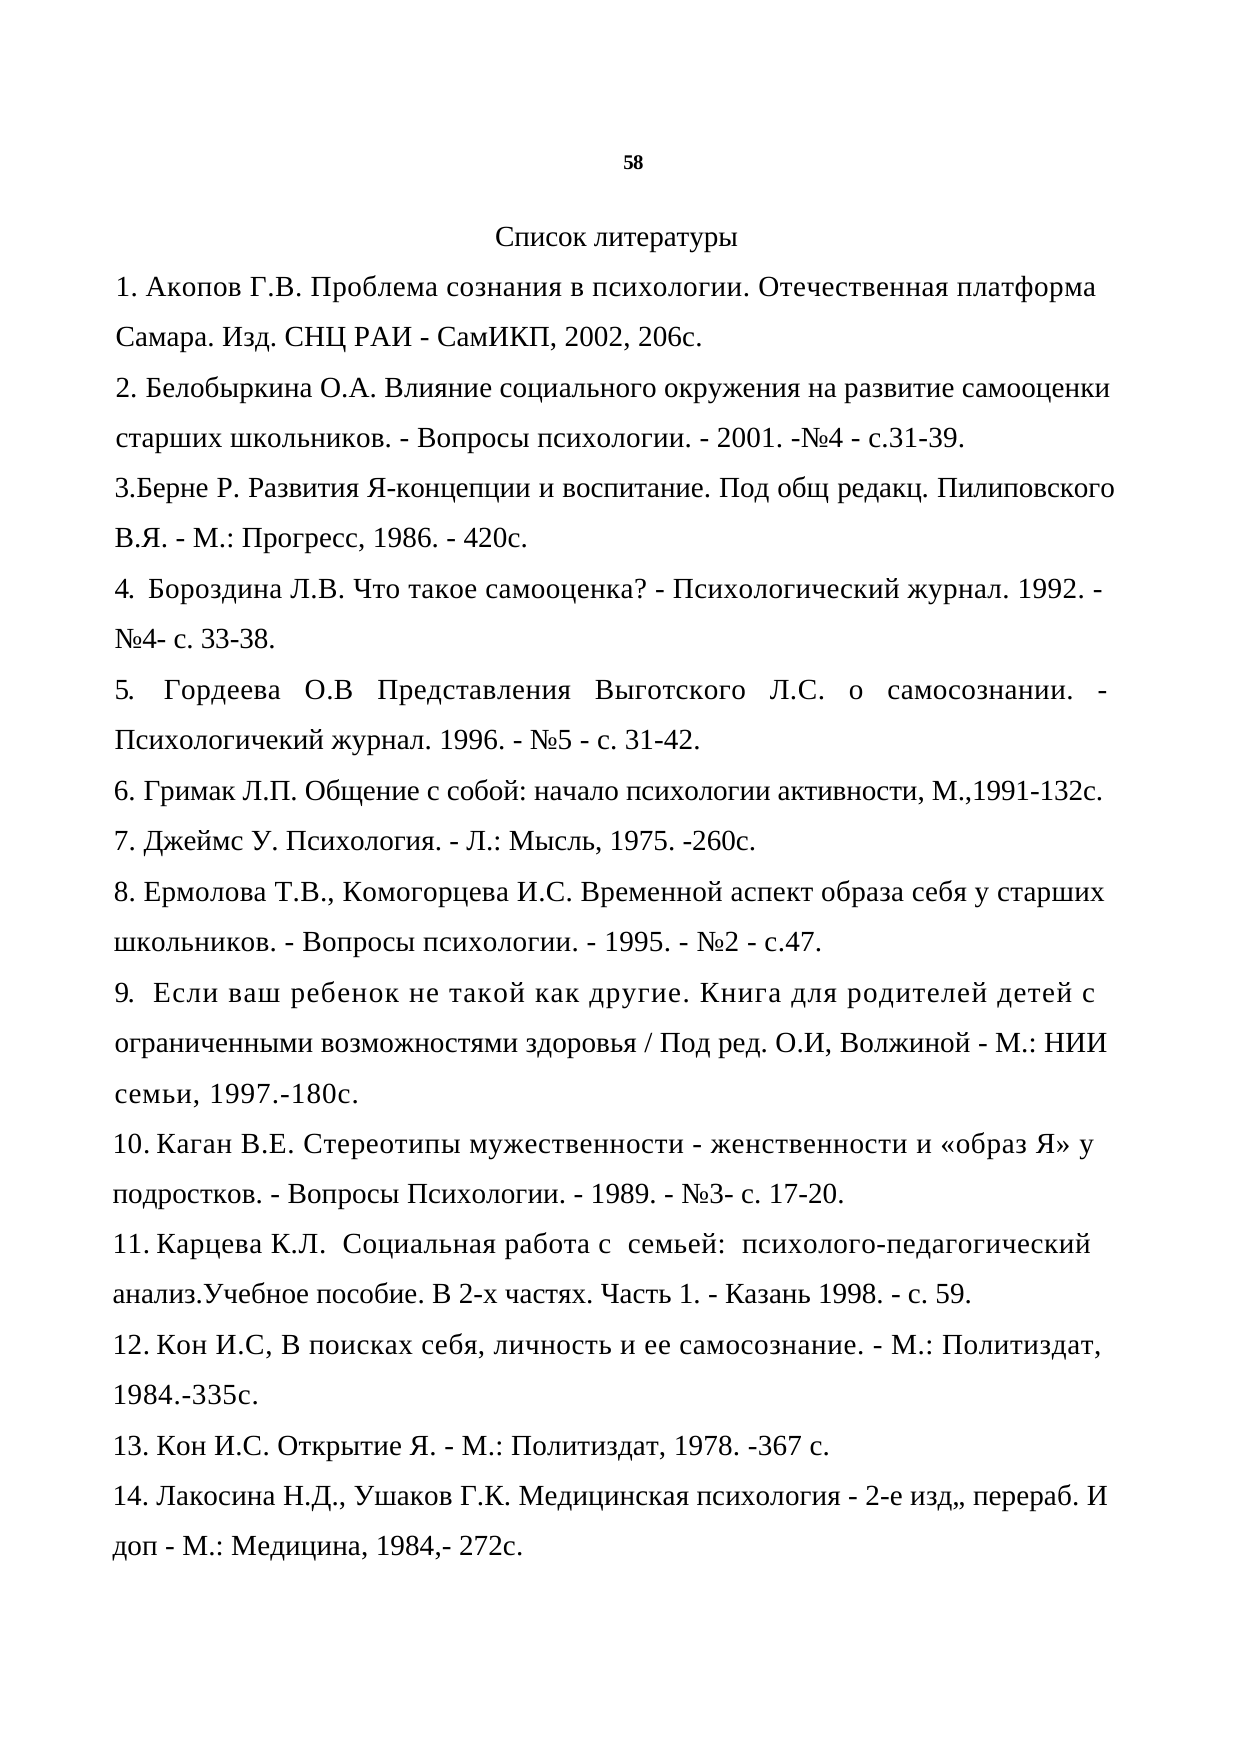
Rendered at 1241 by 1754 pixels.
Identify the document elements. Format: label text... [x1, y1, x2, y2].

list Гримак Л.П. Общение с собой: начало психологии активности, М.,1991-132с. [114, 759, 1117, 810]
list Ермолова Т.В., Комогорцева И.С. Временной аспект образа себя у старших школьников. - Вопросы психологии. - 1995. - №2 - с.47. [114, 861, 1117, 962]
list Кон И.С, В поисках себя, личность и ее самосознание. - М.: Политиздат, 1984.-335с. [112, 1314, 1117, 1414]
list Джеймс У. Психология. - Л.: Мысль, 1975. -260с. [114, 810, 1117, 861]
text 3.Берне Р. Развития Я-концепции и воспитание. Под общ редакц. Пилиповского В.Я. - М.: Прогресс, 1986. - 420с. [114, 457, 1116, 557]
text Список литературы [115, 206, 1117, 256]
list Кон И.С. Открытие Я. - М.: Политиздат, 1978. -367 с. [112, 1416, 1117, 1466]
list Карцева К.Л. Социальная работа с семьей: психолого-педагогический анализ.Учебное пособие. В 2-х частях. Часть 1. - Казань 1998. - с. 59. [112, 1214, 1117, 1314]
list Каган В.Е. Стереотипы мужественности - женственности и «образ Я» у подростков. - Вопросы Психологии. - 1989. - №3- с. 17-20. [112, 1114, 1117, 1214]
text 4. Бороздина Л.В. Что такое самооценка? - Психологический журнал. 1992. - №4- с. 33-38. [114, 558, 1117, 658]
text 9. Если ваш ребенок не такой как другие. Книга для родителей детей с ограниченными возможностями здоровья / Под ред. О.И, Волжиной - М.: НИИ семьи, 1997.-180с. [114, 962, 1117, 1113]
text 58 [115, 150, 1116, 174]
text 5. Гордеева О.В Представления Выготского Л.С. о самосознании. - Психологичекий журнал. 1996. - №5 - с. 31-42. [114, 659, 1117, 759]
list Акопов Г.В. Проблема сознания в психологии. Отечественная платформа Самара. Изд. СНЦ РАИ - СамИКП, 2002, 206с. [115, 256, 1117, 356]
list Лакосина Н.Д., Ушаков Г.К. Медицинская психология - 2-е изд„ перераб. И доп - М.: Медицина, 1984,- 272с. [112, 1466, 1117, 1566]
list Белобыркина О.А. Влияние социального окружения на развитие самооценки старших школьников. - Вопросы психологии. - 2001. -№4 - с.31-39. [115, 357, 1117, 457]
